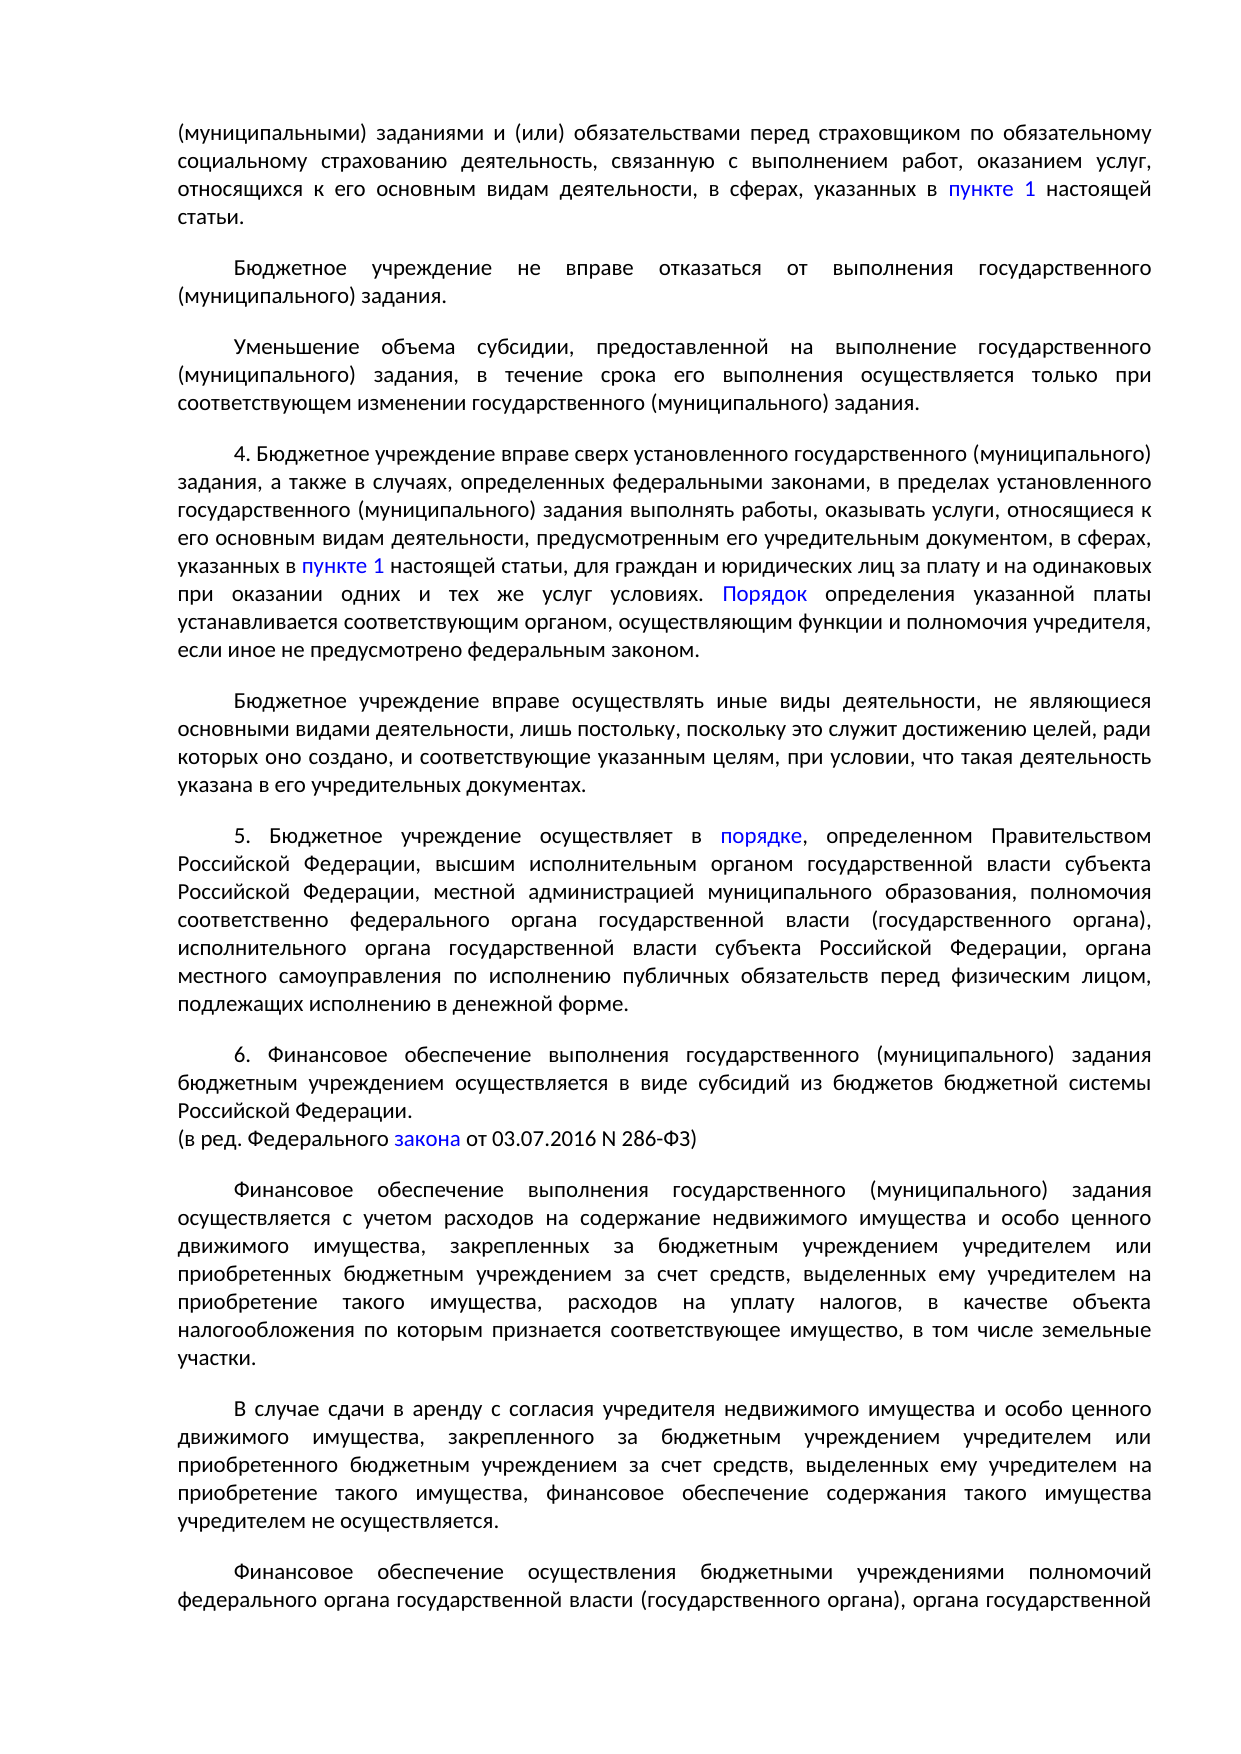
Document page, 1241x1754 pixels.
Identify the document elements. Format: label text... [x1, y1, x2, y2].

text Бюджетное учреждение вправе осуществлять иные виды деятельности, не являющиеся основными видами деятельности, лишь постольку, поскольку это служит достижению целей, ради которых оно создано, и соответствующие указанным целям, при условии, что такая деятельность указана в его учредительных документах. [177, 686, 1152, 798]
text 4. Бюджетное учреждение вправе сверх установленного государственного (муниципального) задания, а также в случаях, определенных федеральными законами, в пределах установленного государственного (муниципального) задания выполнять работы, оказывать услуги, относящиеся к его основным видам деятельности, предусмотренным его учредительным документом, в сферах, указанных в пункте 1 настоящей статьи, для граждан и юридических лиц за плату и на одинаковых при оказании одних и тех же услуг условиях. Порядок определения указанной платы устанавливается соответствующим органом, осуществляющим функции и полномочия учредителя, если иное не предусмотрено федеральным законом. [177, 439, 1152, 663]
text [177, 118, 1152, 230]
text В случае сдачи в аренду с согласия учредителя недвижимого имущества и особо ценного движимого имущества, закрепленного за бюджетным учреждением учредителем или приобретенного бюджетным учреждением за счет средств, выделенных ему учредителем на приобретение такого имущества, финансовое обеспечение содержания такого имущества учредителем не осуществляется. [177, 1394, 1152, 1534]
text Уменьшение объема субсидии, предоставленной на выполнение государственного (муниципального) задания, в течение срока его выполнения осуществляется только при соответствующем изменении государственного (муниципального) задания. [177, 332, 1152, 416]
text Финансовое обеспечение выполнения государственного (муниципального) задания осуществляется с учетом расходов на содержание недвижимого имущества и особо ценного движимого имущества, закрепленных за бюджетным учреждением учредителем или приобретенных бюджетным учреждением за счет средств, выделенных ему учредителем на приобретение такого имущества, расходов на уплату налогов, в качестве объекта налогообложения по которым признается соответствующее имущество, в том числе земельные участки. [177, 1175, 1152, 1371]
text 6. Финансовое обеспечение выполнения государственного (муниципального) задания бюджетным учреждением осуществляется в виде субсидий из бюджетов бюджетной системы Российской Федерации. [177, 1040, 1152, 1124]
text (в ред. Федерального закона от 03.07.2016 N 286-ФЗ) [177, 1124, 1152, 1152]
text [177, 1557, 1152, 1613]
text 5. Бюджетное учреждение осуществляет в порядке, определенном Правительством Российской Федерации, высшим исполнительным органом государственной власти субъекта Российской Федерации, местной администрацией муниципального образования, полномочия соответственно федерального органа государственной власти (государственного органа), исполнительного органа государственной власти субъекта Российской Федерации, органа местного самоуправления по исполнению публичных обязательств перед физическим лицом, подлежащих исполнению в денежной форме. [177, 821, 1152, 1017]
text Бюджетное учреждение не вправе отказаться от выполнения государственного (муниципального) задания. [177, 253, 1152, 309]
